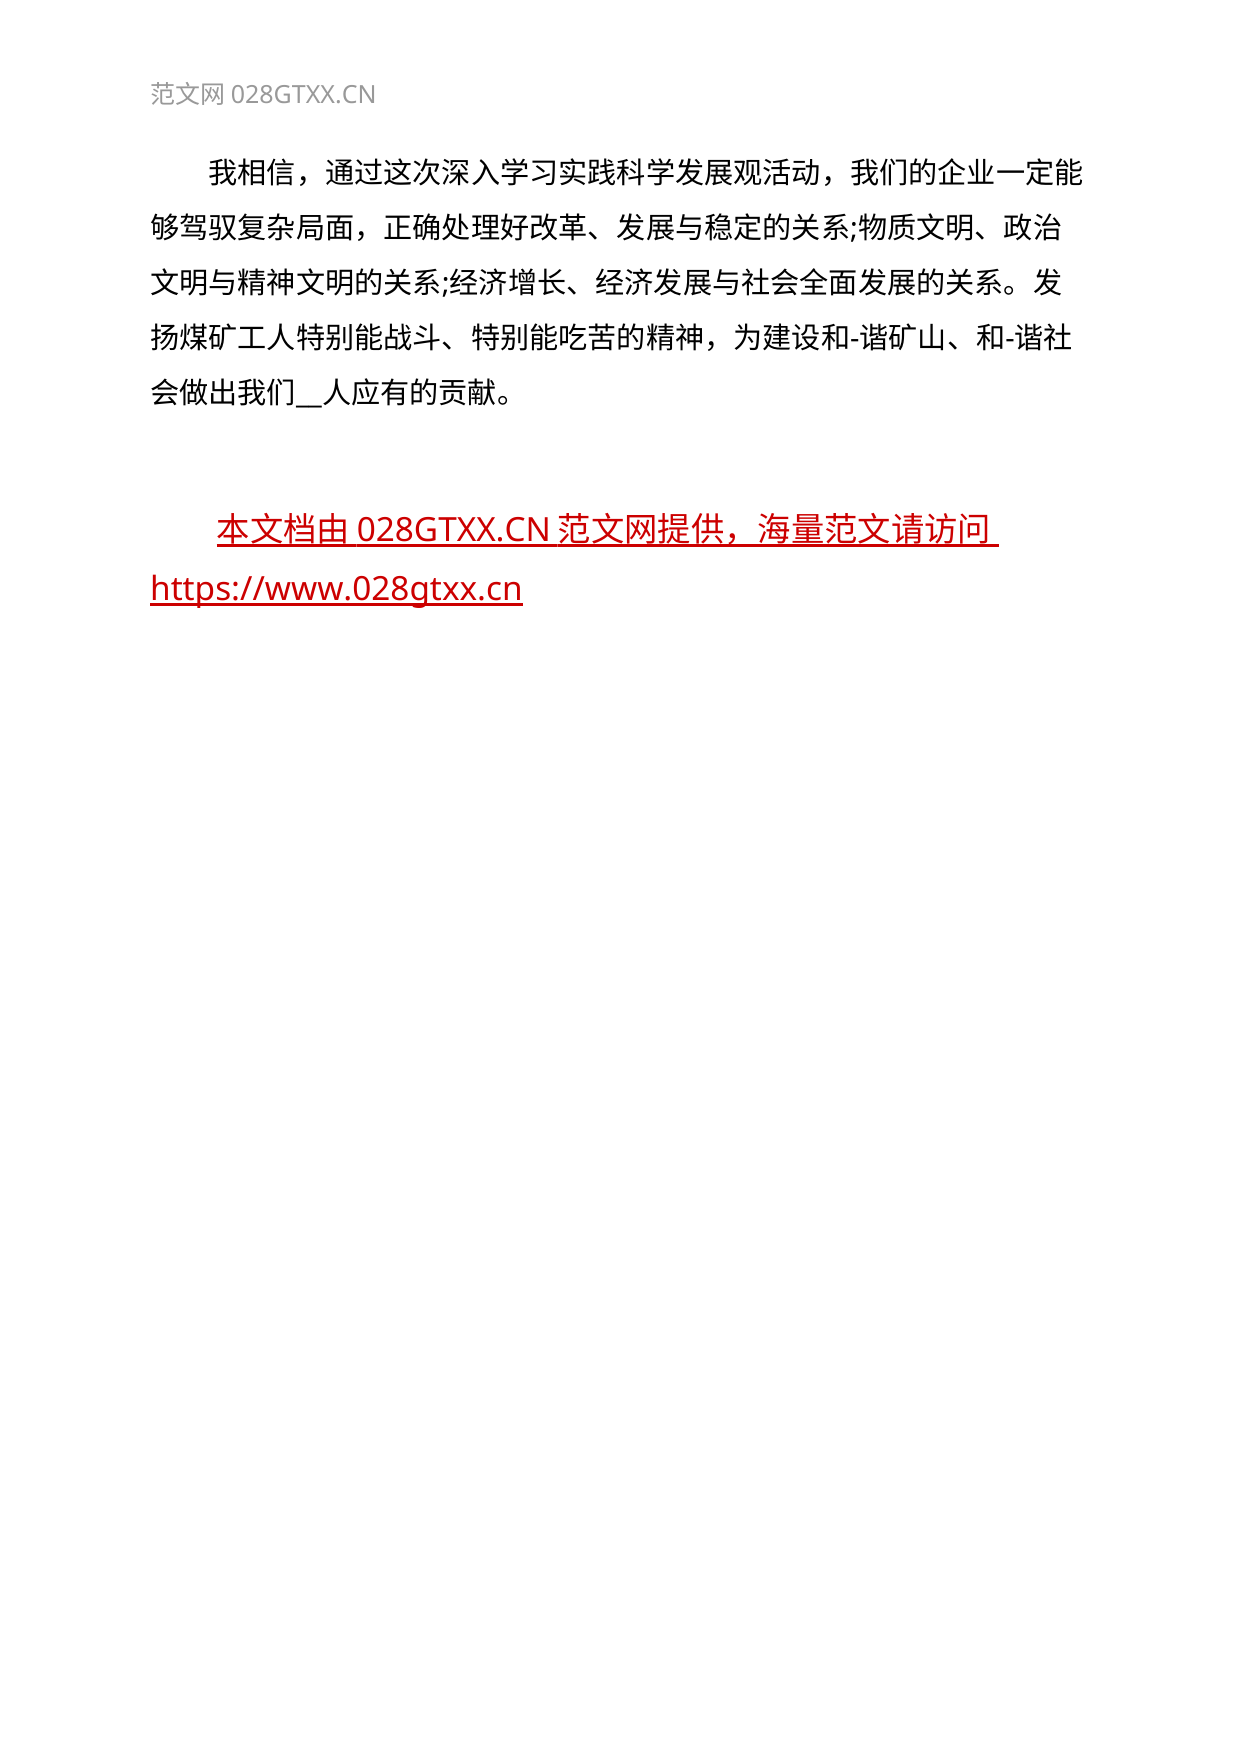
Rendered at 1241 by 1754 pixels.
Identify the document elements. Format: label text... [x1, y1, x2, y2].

text 我相信，通过这次深入学习实践科学发展观活动，我们的企业一定能够驾驭复杂局面，正确处理好改革、发展与稳定的关系;物质文明、政治文明与精神文明的关系;经济增长、经济发展与社会全面发展的关系。发扬煤矿工人特别能战斗、特别能吃苦的精神，为建设和-谐矿山、和-谐社会做出我们__人应有的贡献。 [150, 150, 1090, 412]
text 本文档由028GTXX.CN范文网提供，海量范文请访问 https://www.028gtxx.cn [150, 503, 1090, 611]
